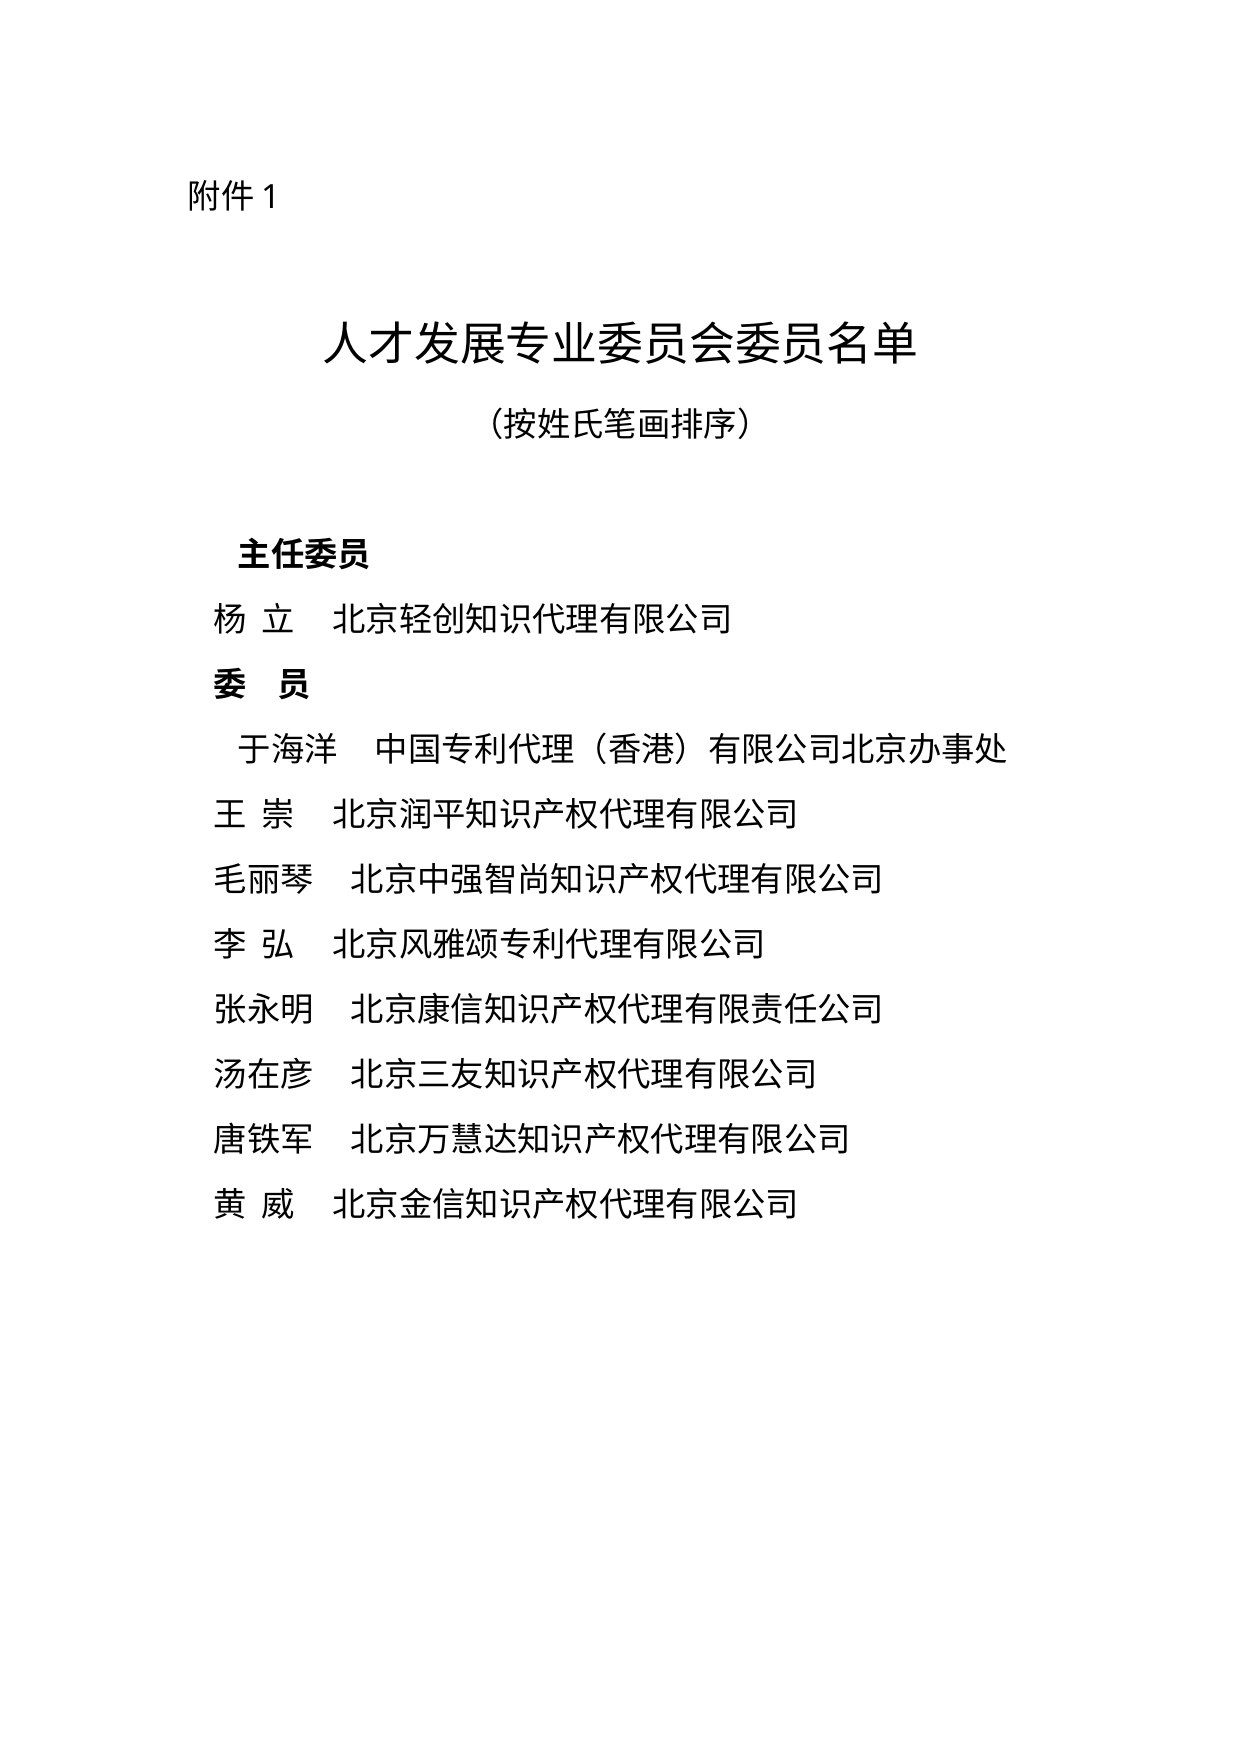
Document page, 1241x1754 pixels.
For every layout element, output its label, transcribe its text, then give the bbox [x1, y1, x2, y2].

text 毛丽琴 北京中强智尚知识产权代理有限公司 [187, 844, 1053, 909]
text 张永明 北京康信知识产权代理有限责任公司 [187, 974, 1053, 1039]
text 李 弘 北京风雅颂专利代理有限公司 [187, 909, 1053, 974]
text （按姓氏笔画排序） [187, 389, 1053, 454]
text 委 员 [187, 649, 1053, 714]
text 于海洋 中国专利代理（香港）有限公司北京办事处 [187, 714, 1053, 779]
text 主任委员 [187, 519, 1053, 584]
text 杨 立 北京轻创知识代理有限公司 [187, 584, 1053, 649]
text 王 崇 北京润平知识产权代理有限公司 [187, 779, 1053, 844]
text 人才发展专业委员会委员名单 [187, 292, 1053, 389]
text 黄 威 北京金信知识产权代理有限公司 [187, 1169, 1053, 1234]
text 汤在彦 北京三友知识产权代理有限公司 [187, 1039, 1053, 1104]
text 附件1 [187, 162, 1053, 227]
text 唐铁军 北京万慧达知识产权代理有限公司 [187, 1104, 1053, 1169]
